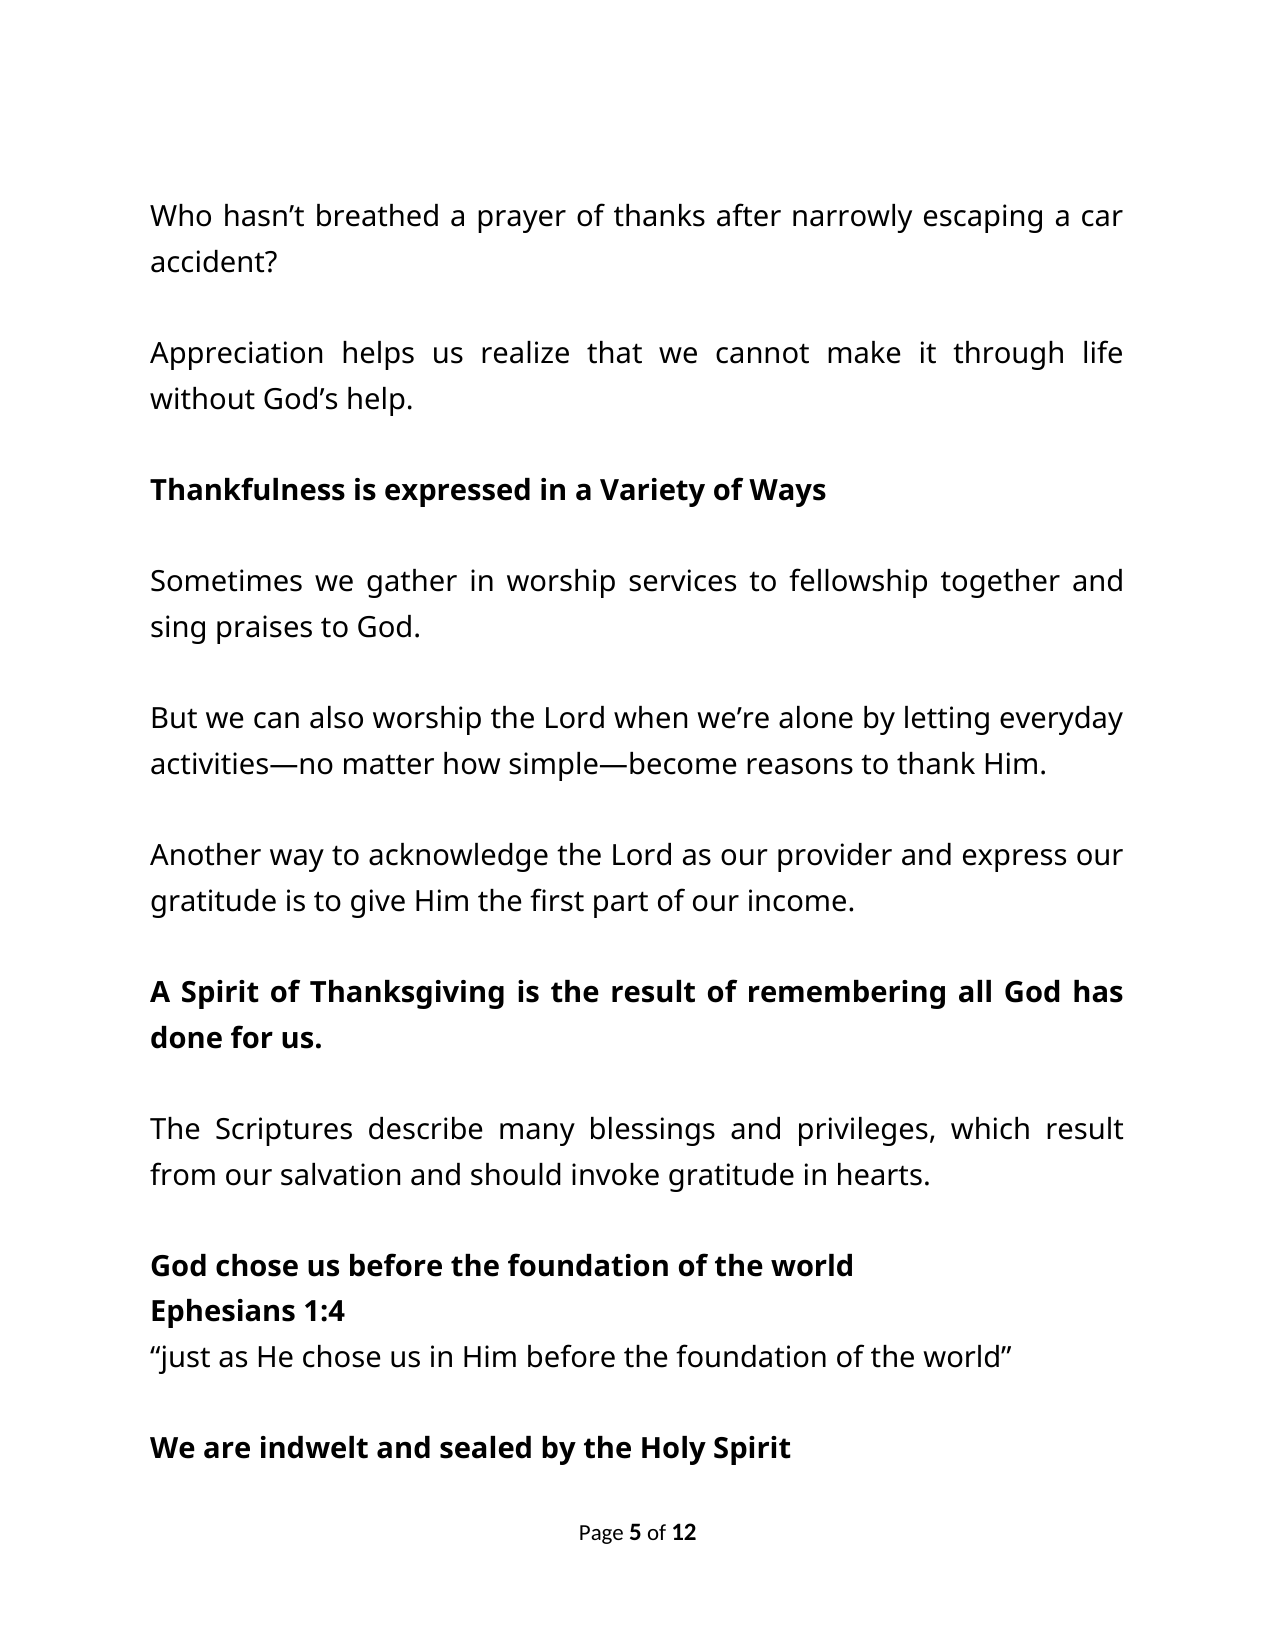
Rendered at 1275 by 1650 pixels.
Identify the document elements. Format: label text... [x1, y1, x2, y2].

text But we can also worship the Lord when we’re alone by letting everyday activities—no matter how simple—become reasons to thank Him. [150, 697, 1125, 783]
text Who hasn’t breathed a prayer of thanks after narrowly escaping a car accident? [150, 196, 1125, 281]
text God chose us before the foundation of the world [150, 1245, 1125, 1285]
text We are indwelt and sealed by the Holy Spirit [150, 1427, 1125, 1467]
text The Scriptures describe many blessings and privileges, which result from our salvation and should invoke gratitude in hearts. [150, 1108, 1125, 1193]
text Another way to acknowledge the Lord as our provider and express our gratitude is to give Him the first part of our income. [150, 834, 1125, 920]
text Appreciation helps us realize that we cannot make it through life without God’s help. [150, 332, 1125, 418]
text “just as He chose us in Him before the foundation of the world” [150, 1336, 1125, 1376]
text Sometimes we gather in worship services to fellowship together and sing praises to God. [150, 561, 1125, 646]
text Ephesians 1:4 [150, 1291, 1125, 1330]
text A Spirit of Thanksgiving is the result of remembering all God has done for us. [150, 971, 1125, 1057]
text Thankfulness is expressed in a Variety of Ways [150, 469, 1125, 509]
